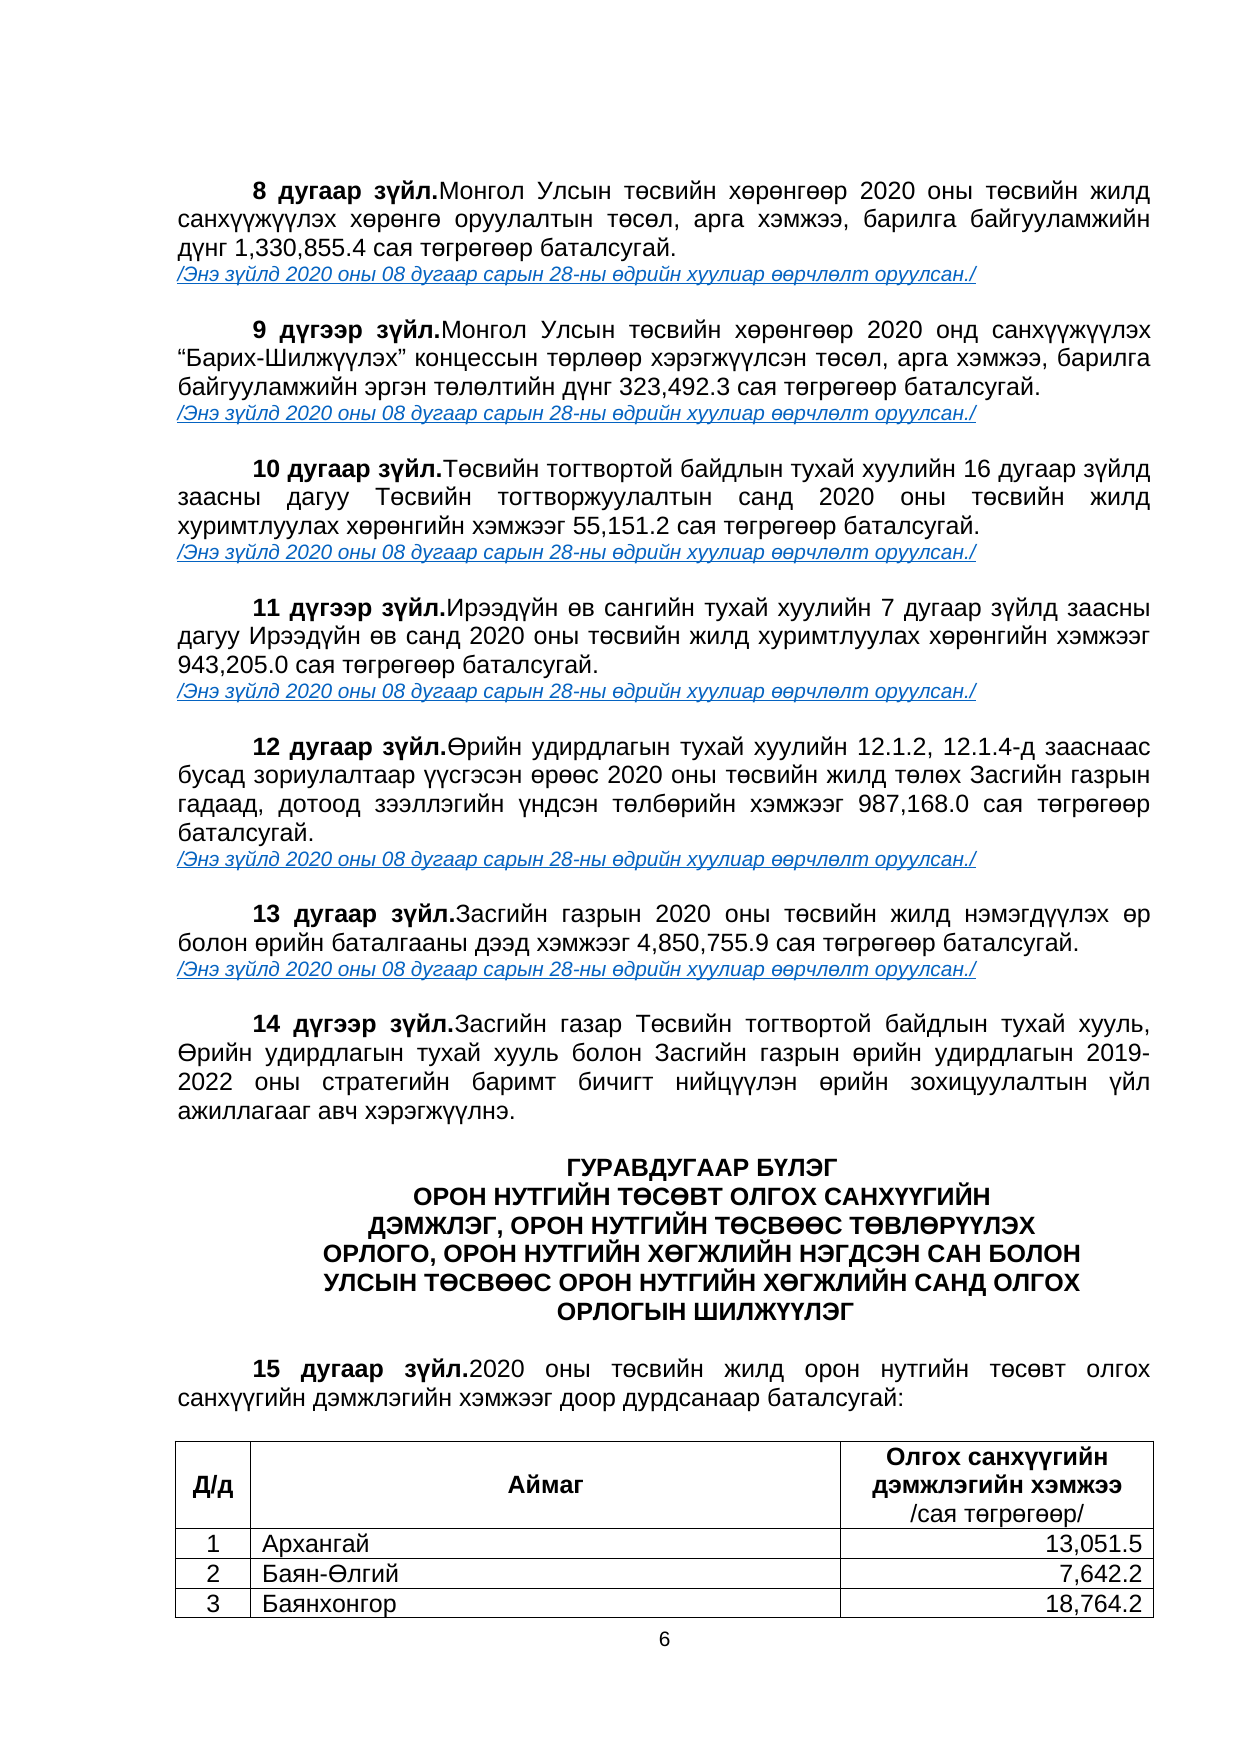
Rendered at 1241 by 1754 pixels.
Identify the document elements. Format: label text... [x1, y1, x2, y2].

table_header Д/д [176, 1442, 250, 1528]
text 15 дугаар зүйл.2020 оны төсвийн жилд орон нутгийн төсөвт олгох санхүүгийн дэмжлэгийн хэмжээг доор дурдсанаар баталсугай: [177, 1354, 1152, 1412]
table_cell Баянхонгор [251, 1589, 840, 1617]
text /Энэ зүйлд 2020 оны 08 дугаар сарын 28-ны өдрийн хуулиар өөрчлөлт оруулсан./ [177, 540, 1152, 564]
text ГУРАВДУГААР БҮЛЭГ [177, 1153, 1152, 1182]
text /Энэ зүйлд 2020 оны 08 дугаар сарын 28-ны өдрийн хуулиар өөрчлөлт оруулсан./ [177, 679, 1152, 703]
text /Энэ зүйлд 2020 оны 08 дугаар сарын 28-ны өдрийн хуулиар өөрчлөлт оруулсан./ [177, 846, 1152, 870]
table_header Олгох санхүүгийн дэмжлэгийн хэмжээ /сая төгрөгөөр/ [841, 1442, 1153, 1528]
table_cell 7,642.2 [841, 1559, 1153, 1587]
table_cell 3 [176, 1589, 250, 1617]
table_cell 18,764.2 [841, 1589, 1153, 1617]
text 9 дүгээр зүйл.Монгол Улсын төсвийн хөрөнгөөр 2020 онд санхүүжүүлэх “Барих-Шилжүүлэх” концессын төрлөөр хэрэгжүүлсэн төсөл, арга хэмжээ, барилга байгууламжийн эргэн төлөлтийн дүнг 323,492.3 сая төгрөгөөр баталсугай. [177, 314, 1152, 401]
table_cell Архангай [251, 1529, 840, 1558]
text УЛСЫН ТӨСВӨӨС ОРОН НУТГИЙН ХӨГЖЛИЙН САНД ОЛГОХ [177, 1268, 1152, 1297]
table_cell 1 [176, 1529, 250, 1558]
text 11 дүгээр зүйл.Ирээдүйн өв сангийн тухай хуулийн 7 дугаар зүйлд заасны дагуу Ирээдүйн өв санд 2020 оны төсвийн жилд хуримтлуулах хөрөнгийн хэмжээг 943,205.0 сая төгрөгөөр баталсугай. [177, 592, 1152, 679]
text /Энэ зүйлд 2020 оны 08 дугаар сарын 28-ны өдрийн хуулиар өөрчлөлт оруулсан./ [177, 957, 1152, 981]
text 14 дүгээр зүйл.Засгийн газар Төсвийн тогтвортой байдлын тухай хууль, Өрийн удирдлагын тухай хууль болон Засгийн газрын өрийн удирдлагын 2019-2022 оны стратегийн баримт бичигт нийцүүлэн өрийн зохицуулалтын үйл ажиллагааг авч хэрэгжүүлнэ. [177, 1009, 1152, 1124]
table_cell 2 [176, 1559, 250, 1587]
text ОРОН НУТГИЙН ТӨСӨВТ ОЛГОХ САНХҮҮГИЙН [177, 1182, 1152, 1211]
text ОРЛОГО, ОРОН НУТГИЙН ХӨГЖЛИЙН НЭГДСЭН САН БОЛОН [177, 1239, 1152, 1268]
text 13 дугаар зүйл.Засгийн газрын 2020 оны төсвийн жилд нэмэгдүүлэх өр болон өрийн баталгааны дээд хэмжээг 4,850,755.9 сая төгрөгөөр баталсугай. [177, 899, 1152, 957]
text ДЭМЖЛЭГ, ОРОН НУТГИЙН ТӨСВӨӨС ТӨВЛӨРҮҮЛЭХ [177, 1211, 1152, 1239]
text 8 дугаар зүйл.Монгол Улсын төсвийн хөрөнгөөр 2020 оны төсвийн жилд санхүүжүүлэх хөрөнгө оруулалтын төсөл, арга хэмжээ, барилга байгууламжийн дүнг 1,330,855.4 сая төгрөгөөр баталсугай. [177, 176, 1152, 262]
text ОРЛОГЫН ШИЛЖҮҮЛЭГ [177, 1297, 1152, 1326]
text /Энэ зүйлд 2020 оны 08 дугаар сарын 28-ны өдрийн хуулиар өөрчлөлт оруулсан./ [177, 262, 1152, 286]
text /Энэ зүйлд 2020 оны 08 дугаар сарын 28-ны өдрийн хуулиар өөрчлөлт оруулсан./ [177, 401, 1152, 425]
text 12 дугаар зүйл.Өрийн удирдлагын тухай хуулийн 12.1.2, 12.1.4-д зааснаас бусад зориулалтаар үүсгэсэн өрөөс 2020 оны төсвийн жилд төлөх Засгийн газрын гадаад, дотоод зээллэгийн үндсэн төлбөрийн хэмжээг 987,168.0 сая төгрөгөөр баталсугай. [177, 731, 1152, 846]
text 10 дугаар зүйл.Төсвийн тогтвортой байдлын тухай хуулийн 16 дугаар зүйлд заасны дагуу Төсвийн тогтворжуулалтын санд 2020 оны төсвийн жилд хуримтлуулах хөрөнгийн хэмжээг 55,151.2 сая төгрөгөөр баталсугай. [177, 453, 1152, 540]
table_cell 13,051.5 [841, 1529, 1153, 1558]
table_header Аймаг [251, 1442, 840, 1528]
table_cell Баян-Өлгий [251, 1559, 840, 1587]
